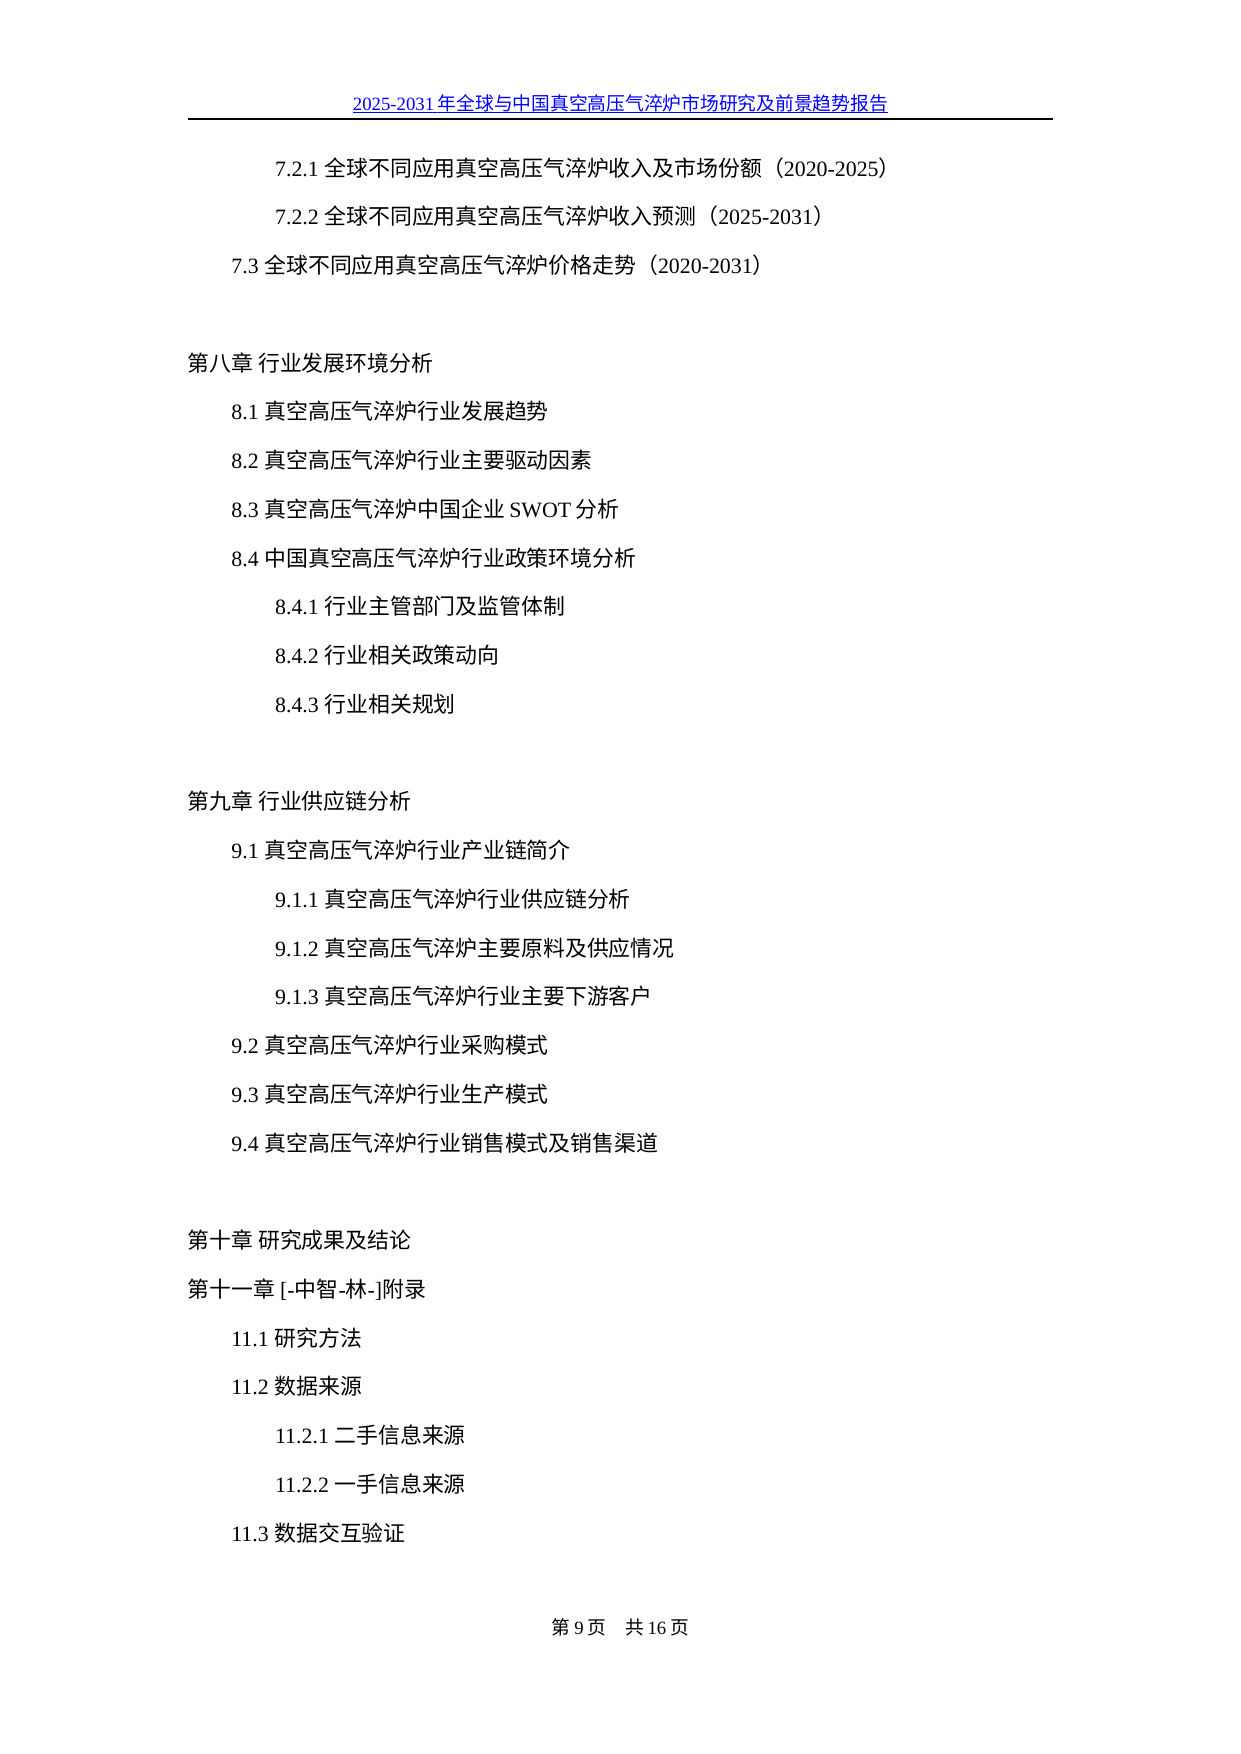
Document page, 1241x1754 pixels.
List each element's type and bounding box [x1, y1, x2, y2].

text [187, 150, 1053, 1548]
